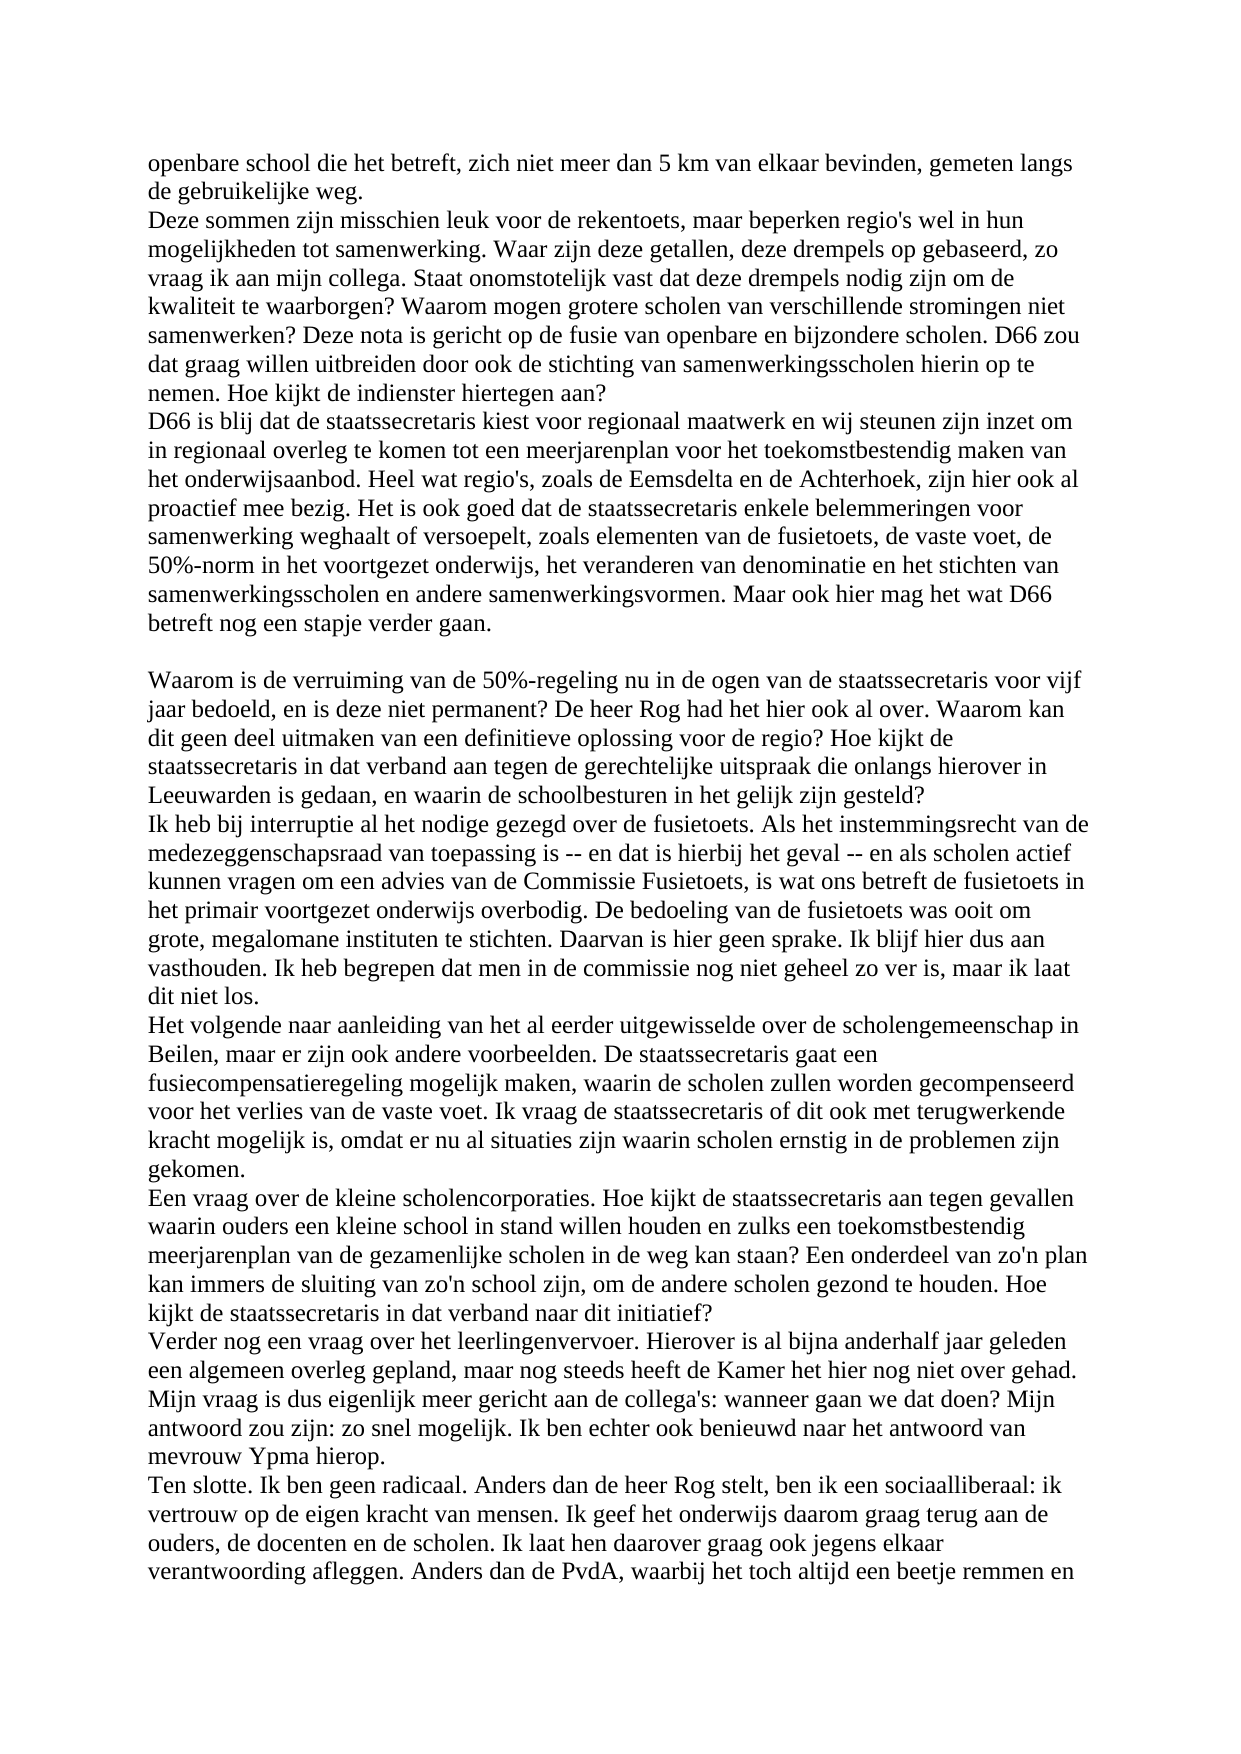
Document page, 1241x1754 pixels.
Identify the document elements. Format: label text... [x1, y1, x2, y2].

text Verder nog een vraag over het leerlingenvervoer. Hierover is al bijna anderhalf jaar geleden een algemeen overleg gepland, maar nog steeds heeft de Kamer het hier nog niet over gehad. Mijn vraag is dus eigenlijk meer gericht aan de collega's: wanneer gaan we dat doen? Mijn antwoord zou zijn: zo snel mogelijk. Ik ben echter ook benieuwd naar het antwoord van mevrouw Ypma hierop. [148, 1326, 1093, 1470]
text D66 is blij dat de staatssecretaris kiest voor regionaal maatwerk en wij steunen zijn inzet om in regionaal overleg te komen tot een meerjarenplan voor het toekomstbestendig maken van het onderwijsaanbod. Heel wat regio's, zoals de Eemsdelta en de Achterhoek, zijn hier ook al proactief mee bezig. Het is ook goed dat de staatssecretaris enkele belemmeringen voor samenwerking weghaalt of versoepelt, zoals elementen van de fusietoets, de vaste voet, de 50%-norm in het voortgezet onderwijs, het veranderen van denominatie en het stichten van samenwerkingsscholen en andere samenwerkingsvormen. Maar ook hier mag het wat D66 betreft nog een stapje verder gaan. [148, 406, 1093, 636]
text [148, 148, 1093, 205]
text Waarom is de verruiming van de 50%-regeling nu in de ogen van de staatssecretaris voor vijf jaar bedoeld, en is deze niet permanent? De heer Rog had het hier ook al over. Waarom kan dit geen deel uitmaken van een definitieve oplossing voor de regio? Hoe kijkt de staatssecretaris in dat verband aan tegen de gerechtelijke uitspraak die onlangs hierover in Leeuwarden is gedaan, en waarin de schoolbesturen in het gelijk zijn gesteld? [148, 665, 1093, 809]
text Een vraag over de kleine scholencorporaties. Hoe kijkt de staatssecretaris aan tegen gevallen waarin ouders een kleine school in stand willen houden en zulks een toekomstbestendig meerjarenplan van de gezamenlijke scholen in de weg kan staan? Een onderdeel van zo'n plan kan immers de sluiting van zo'n school zijn, om de andere scholen gezond te houden. Hoe kijkt de staatssecretaris in dat verband naar dit initiatief? [148, 1183, 1093, 1326]
text Deze sommen zijn misschien leuk voor de rekentoets, maar beperken regio's wel in hun mogelijkheden tot samenwerking. Waar zijn deze getallen, deze drempels op gebaseerd, zo vraag ik aan mijn collega. Staat onomstotelijk vast dat deze drempels nodig zijn om de kwaliteit te waarborgen? Waarom mogen grotere scholen van verschillende stromingen niet samenwerken? Deze nota is gericht op de fusie van openbare en bijzondere scholen. D66 zou dat graag willen uitbreiden door ook de stichting van samenwerkingsscholen hierin op te nemen. Hoe kijkt de indienster hiertegen aan? [148, 205, 1093, 406]
text Ik heb bij interruptie al het nodige gezegd over de fusietoets. Als het instemmingsrecht van de medezeggenschapsraad van toepassing is -- en dat is hierbij het geval -- en als scholen actief kunnen vragen om een advies van de Commissie Fusietoets, is wat ons betreft de fusietoets in het primair voortgezet onderwijs overbodig. De bedoeling van de fusietoets was ooit om grote, megalomane instituten te stichten. Daarvan is hier geen sprake. Ik blijf hier dus aan vasthouden. Ik heb begrepen dat men in de commissie nog niet geheel zo ver is, maar ik laat dit niet los. [148, 809, 1093, 1010]
text Het volgende naar aanleiding van het al eerder uitgewisselde over de scholengemeenschap in Beilen, maar er zijn ook andere voorbeelden. De staatssecretaris gaat een fusiecompensatieregeling mogelijk maken, waarin de scholen zullen worden gecompenseerd voor het verlies van de vaste voet. Ik vraag de staatssecretaris of dit ook met terugwerkende kracht mogelijk is, omdat er nu al situaties zijn waarin scholen ernstig in de problemen zijn gekomen. [148, 1010, 1093, 1183]
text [148, 1470, 1093, 1585]
